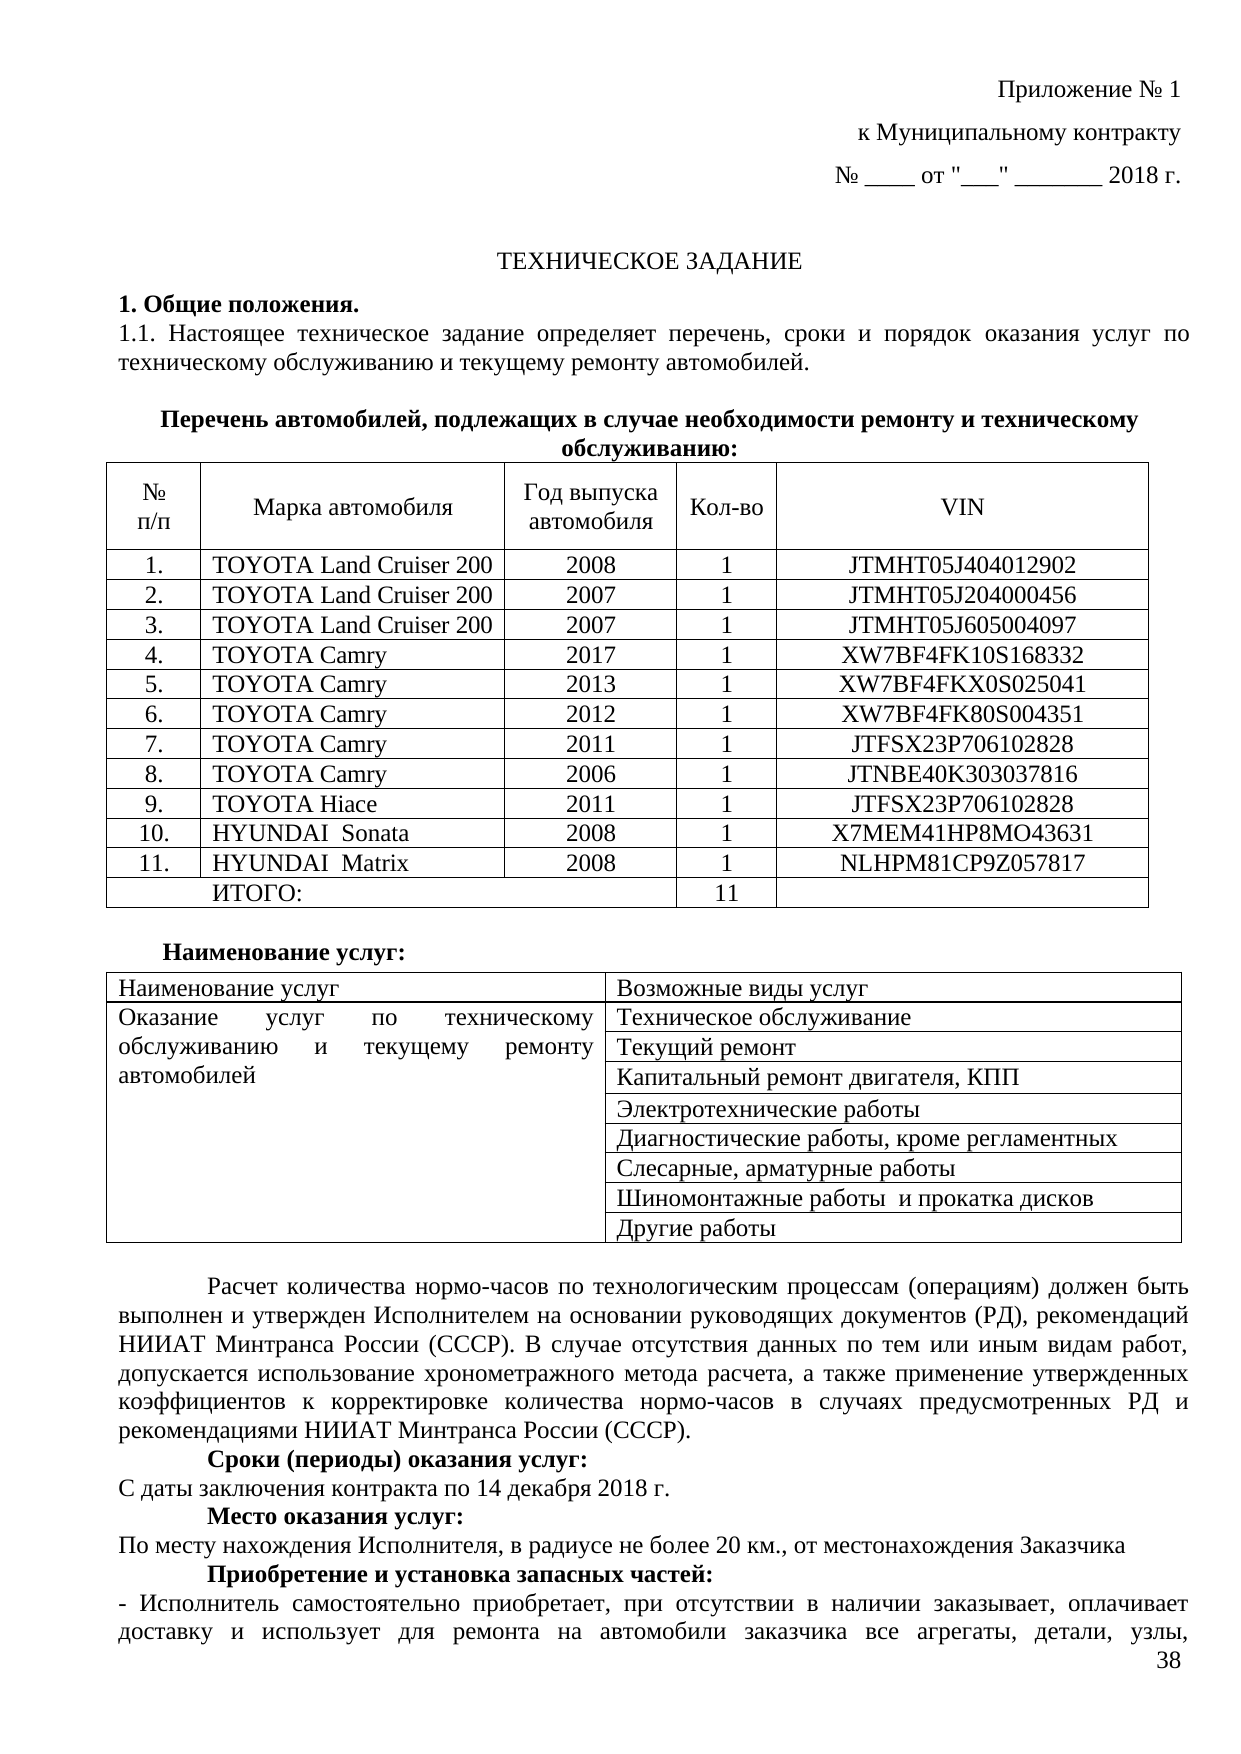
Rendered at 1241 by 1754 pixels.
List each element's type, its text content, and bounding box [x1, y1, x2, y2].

table_header Марка автомобиля [201, 463, 504, 549]
text Сроки (периоды) оказания услуг: [118, 1444, 1189, 1473]
table_cell Текущий ремонт [606, 1032, 1181, 1061]
table_cell TOYOTA Camry [201, 640, 504, 668]
text ТЕХНИЧЕСКОЕ ЗАДАНИЕ [118, 246, 1181, 275]
text Наименование услуг: [118, 937, 1228, 965]
table_cell 8. [107, 759, 200, 788]
table_cell 2017 [505, 640, 676, 668]
table_header Наименование услуг [107, 973, 605, 1001]
table_cell JTMHT05J204000456 [777, 580, 1148, 609]
table_cell 1. [107, 550, 200, 579]
table_cell 6. [107, 699, 200, 728]
table_cell Техническое обслуживание [606, 1003, 1181, 1031]
table_cell 11 [677, 878, 776, 907]
table_cell 2011 [505, 789, 676, 817]
table_cell 2006 [505, 759, 676, 788]
table_cell 3. [107, 610, 200, 639]
table_cell 2008 [505, 550, 676, 579]
text По месту нахождения Исполнителя, в радиусе не более 20 км., от местонахождения Заказчика [118, 1530, 1189, 1559]
table_cell ИТОГО: [107, 878, 676, 907]
table_header VIN [777, 463, 1148, 549]
table_cell JTMHT05J605004097 [777, 610, 1148, 639]
table_cell 1 [677, 819, 776, 847]
table_cell Оказание услуг по техническому обслуживанию и текущему ремонту автомобилей [107, 1003, 605, 1242]
table_cell [777, 878, 1148, 907]
text Расчет количества нормо-часов по технологическим процессам (операциям) должен быть выполнен и утвержден Исполнителем на основании руководящих документов (РД), рекомендаций НИИАТ Минтранса России (СССР). В случае отсутствия данных по тем или иным видам работ, допускается использование хронометражного метода расчета, а также применение утвержденных коэффициентов к корректировке количества нормо-часов в случаях предусмотренных РД и рекомендациями НИИАТ Минтранса России (СССР). [118, 1271, 1189, 1444]
table_cell HYUNDAI Sonata [201, 819, 504, 847]
table_cell 2012 [505, 699, 676, 728]
table_cell 1 [677, 670, 776, 698]
table_cell 2011 [505, 729, 676, 758]
table_cell 1 [677, 640, 776, 668]
text Перечень автомобилей, подлежащих в случае необходимости ремонту и техническому обслуживанию: [118, 404, 1181, 462]
table_cell 1 [677, 789, 776, 817]
table_cell 2007 [505, 580, 676, 609]
table_cell 2007 [505, 610, 676, 639]
text Место оказания услуг: [118, 1501, 1189, 1530]
table_cell 7. [107, 729, 200, 758]
table_cell 2. [107, 580, 200, 609]
table_cell 9. [107, 789, 200, 817]
table_cell JTFSX23P706102828 [777, 729, 1148, 758]
table_cell 2013 [505, 670, 676, 698]
table_cell TOYOTA Land Cruiser 200 [201, 580, 504, 609]
text С даты заключения контракта по 14 декабря 2018 г. [118, 1473, 1189, 1501]
table_cell TOYOTA Camry [201, 729, 504, 758]
table_cell NLHPM81CP9Z057817 [777, 848, 1148, 877]
table_cell 2008 [505, 848, 676, 877]
text 1. Общие положения. [118, 289, 1181, 318]
table_cell TOYOTA Land Cruiser 200 [201, 550, 504, 579]
table_cell 1 [677, 699, 776, 728]
table_cell TOYOTA Camry [201, 670, 504, 698]
table_header № п/п [107, 463, 200, 549]
text 1.1. Настоящее техническое задание определяет перечень, сроки и порядок оказания услуг по техническому обслуживанию и текущему ремонту автомобилей. [118, 318, 1189, 376]
table_cell 1 [677, 580, 776, 609]
table_cell HYUNDAI Matrix [201, 848, 504, 877]
table_cell Другие работы [606, 1213, 1181, 1242]
table_cell 1 [677, 848, 776, 877]
table_cell JTMHT05J404012902 [777, 550, 1148, 579]
table_cell Диагностические работы, кроме регламентных [606, 1124, 1181, 1152]
table_cell 4. [107, 640, 200, 668]
table_cell 5. [107, 670, 200, 698]
table_cell JTFSX23P706102828 [777, 789, 1148, 817]
table_cell 1 [677, 550, 776, 579]
table_cell Электротехнические работы [606, 1094, 1181, 1122]
table_header Год выпуска автомобиля [505, 463, 676, 549]
text Приобретение и установка запасных частей: [118, 1559, 1189, 1588]
table_cell 10. [107, 819, 200, 847]
text № ____ от "___" _______ 2018 г. [118, 160, 1181, 189]
table_cell XW7BF4FK80S004351 [777, 699, 1148, 728]
table_cell TOYOTA Land Cruiser 200 [201, 610, 504, 639]
table_cell Слесарные, арматурные работы [606, 1153, 1181, 1182]
table_header Кол-во [677, 463, 776, 549]
table_cell TOYOTA Hiace [201, 789, 504, 817]
text к Муниципальному контракту [118, 117, 1181, 146]
table_cell TOYOTA Camry [201, 699, 504, 728]
table_cell Капитальный ремонт двигателя, КПП [606, 1062, 1181, 1093]
table_cell Шиномонтажные работы и прокатка дисков [606, 1183, 1181, 1212]
table_cell 1 [677, 729, 776, 758]
table_cell 1 [677, 610, 776, 639]
table_cell XW7BF4FKX0S025041 [777, 670, 1148, 698]
table_header Возможные виды услуг [606, 973, 1181, 1001]
table_cell X7MEM41HP8MO43631 [777, 819, 1148, 847]
table_cell XW7BF4FK10S168332 [777, 640, 1148, 668]
table_cell 11. [107, 848, 200, 877]
table_cell 2008 [505, 819, 676, 847]
table_cell 1 [677, 759, 776, 788]
table_cell TOYOTA Camry [201, 759, 504, 788]
text Приложение № 1 [118, 74, 1181, 103]
table_cell JTNBE40K303037816 [777, 759, 1148, 788]
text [118, 1588, 1189, 1645]
